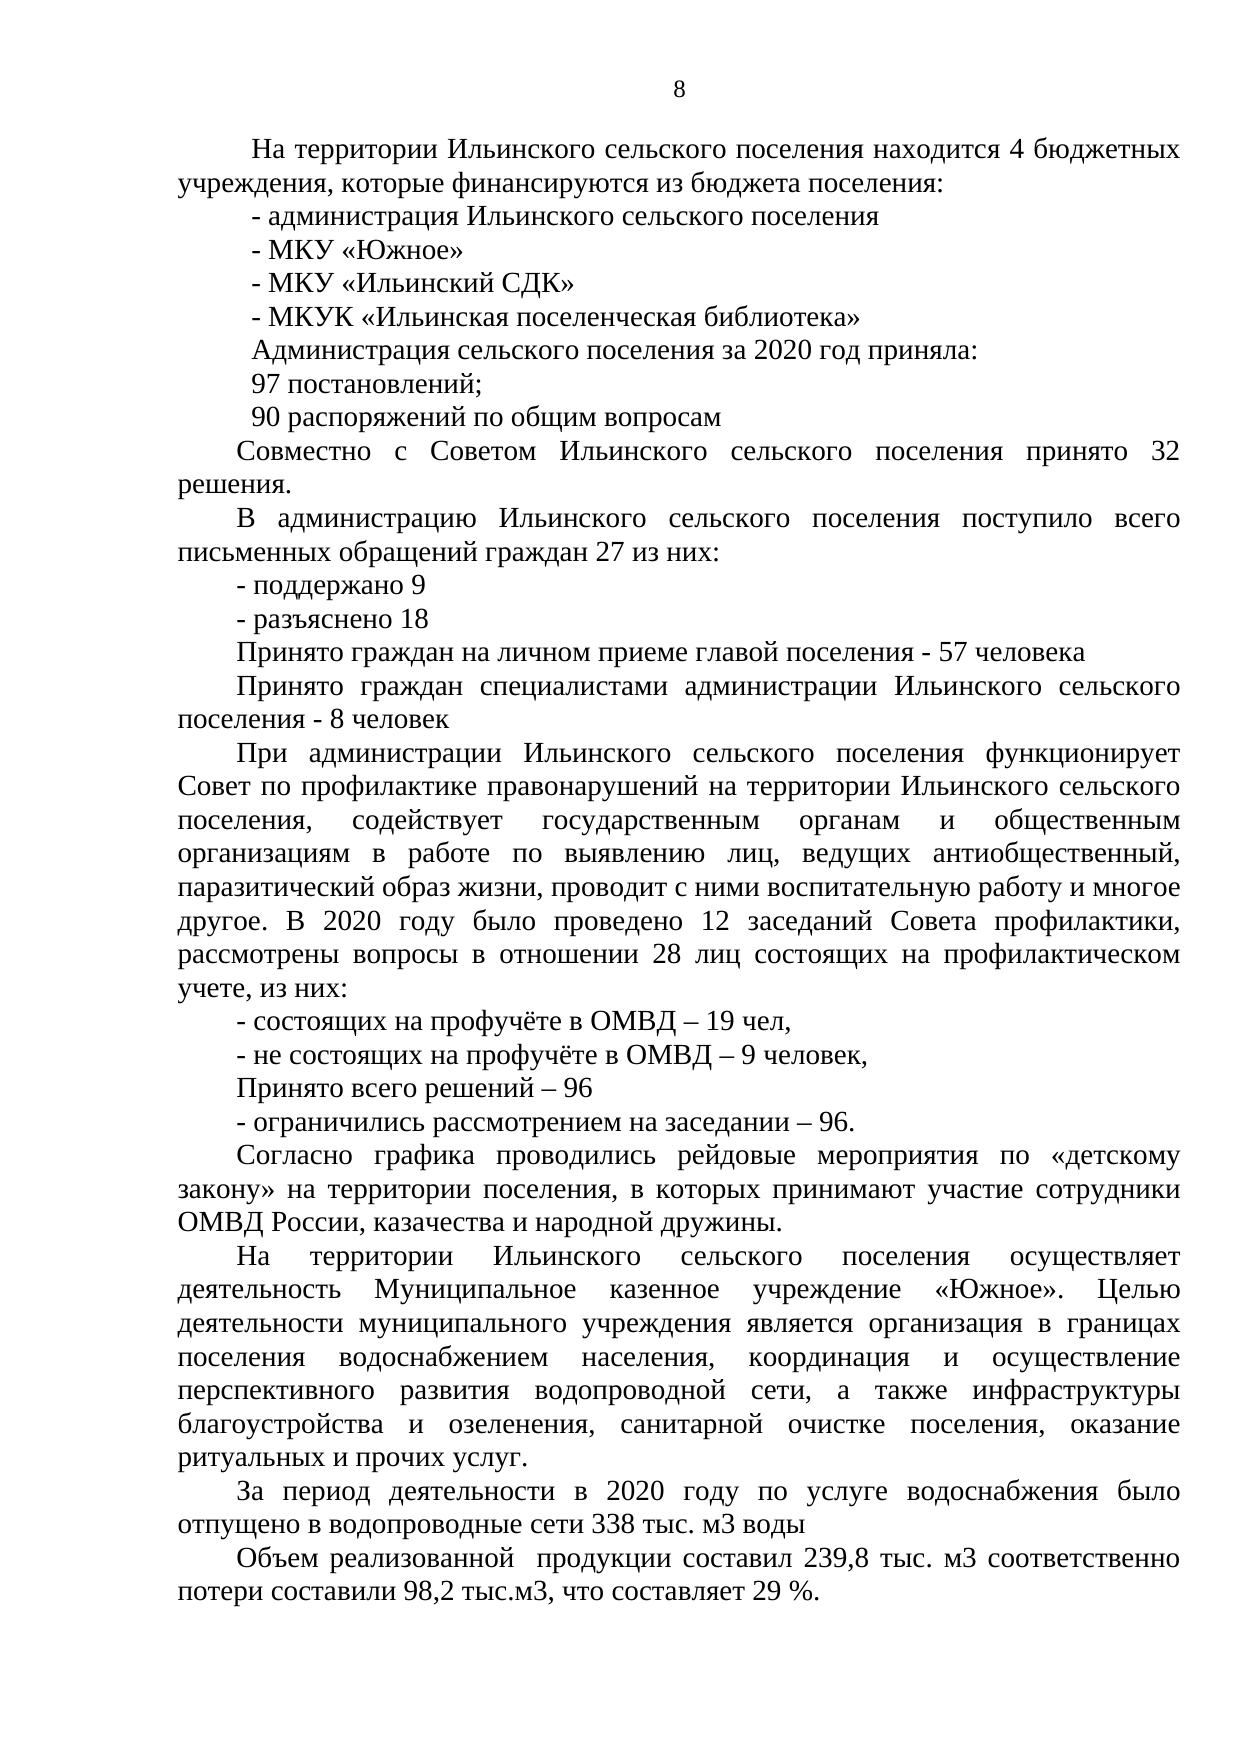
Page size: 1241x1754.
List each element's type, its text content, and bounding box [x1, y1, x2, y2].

text 90 распоряжений по общим вопросам [177, 399, 1181, 433]
text На территории Ильинского сельского поселения осуществляет деятельность Муниципальное казенное учреждение «Южное». Целью деятельности муниципального учреждения является организация в границах поселения водоснабжением населения, координация и осуществление перспективного развития водопроводной сети, а также инфраструктуры благоустройства и озеленения, санитарной очистке поселения, оказание ритуальных и прочих услуг. [177, 1238, 1181, 1473]
text - не состоящих на профучёте в ОМВД – 9 человек, [177, 1037, 1181, 1070]
text - администрация Ильинского сельского поселения [177, 198, 1181, 232]
text 97 постановлений; [177, 366, 1181, 399]
text Принято граждан на личном приеме главой поселения - 57 человека [177, 634, 1181, 668]
text Объем реализованной продукции составил 239,8 тыс. м3 соответственно потери составили 98,2 тыс.м3, что составляет 29 %. [177, 1540, 1181, 1607]
text - состоящих на профучёте в ОМВД – 19 чел, [177, 1003, 1181, 1037]
text На территории Ильинского сельского поселения находится 4 бюджетных учреждения, которые финансируются из бюджета поселения: [177, 131, 1181, 198]
text Принято граждан специалистами администрации Ильинского сельского поселения - 8 человек [177, 668, 1181, 735]
text Принято всего решений – 96 [177, 1070, 1181, 1104]
text Согласно графика проводились рейдовые мероприятия по «детскому закону» на территории поселения, в которых принимают участие сотрудники ОМВД России, казачества и народной дружины. [177, 1137, 1181, 1238]
text Совместно с Советом Ильинского сельского поселения принято 32 решения. [177, 433, 1181, 500]
text - разъяснено 18 [177, 601, 1181, 634]
text Администрация сельского поселения за 2020 год приняла: [177, 332, 1181, 366]
text В администрацию Ильинского сельского поселения поступило всего письменных обращений граждан 27 из них: [177, 500, 1181, 567]
text - МКУ «Южное» [177, 232, 1181, 265]
text - ограничились рассмотрением на заседании – 96. [177, 1104, 1181, 1137]
text - МКУ «Ильинский СДК» [177, 265, 1181, 299]
text - МКУК «Ильинская поселенческая библиотека» [177, 299, 1181, 332]
text За период деятельности в 2020 году по услуге водоснабжения было отпущено в водопроводные сети 338 тыс. м3 воды [177, 1473, 1181, 1540]
text При администрации Ильинского сельского поселения функционирует Совет по профилактике правонарушений на территории Ильинского сельского поселения, содействует государственным органам и общественным организациям в работе по выявлению лиц, ведущих антиобщественный, паразитический образ жизни, проводит с ними воспитательную работу и многое другое. В 2020 году было проведено 12 заседаний Совета профилактики, рассмотрены вопросы в отношении 28 лиц состоящих на профилактическом учете, из них: [177, 735, 1181, 1003]
text - поддержано 9 [177, 567, 1181, 601]
